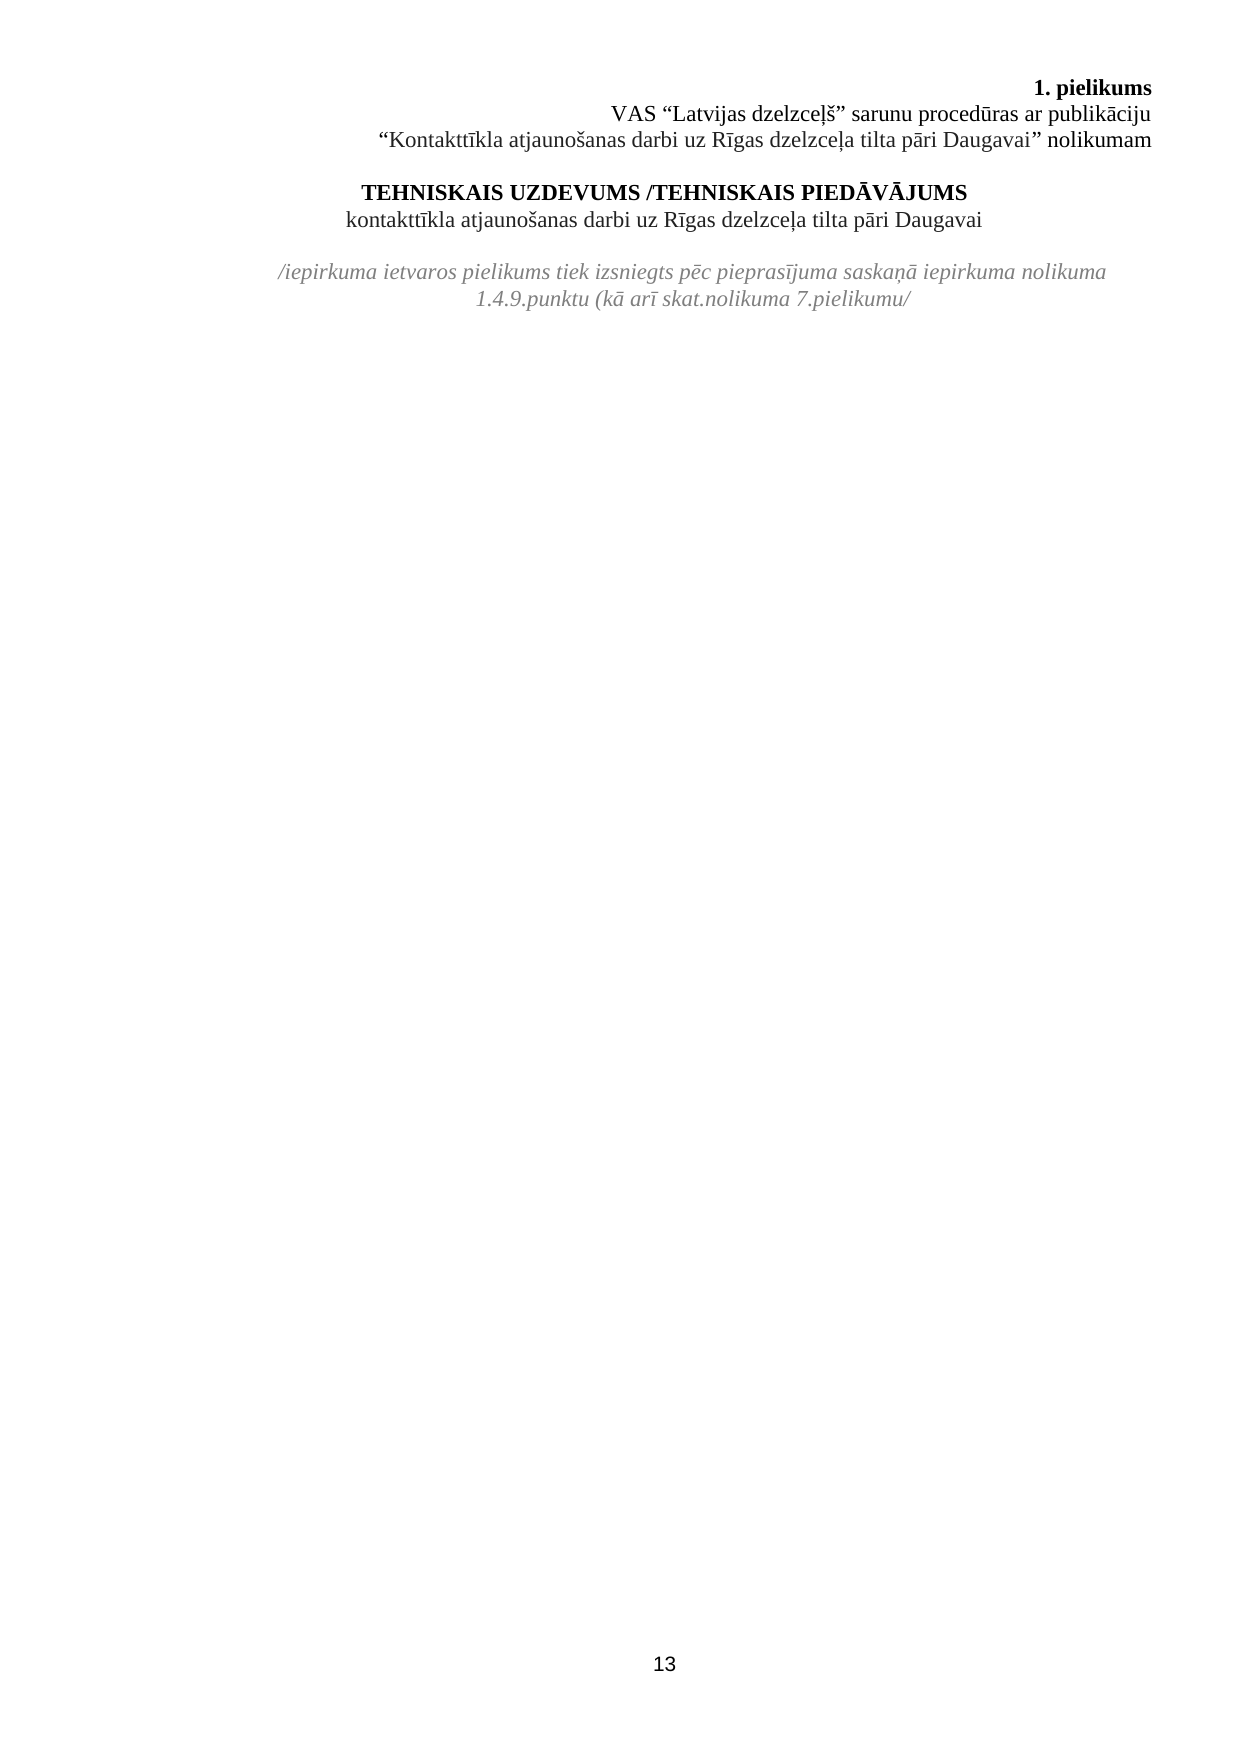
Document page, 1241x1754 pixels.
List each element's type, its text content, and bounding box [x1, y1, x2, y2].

text VAS “Latvijas dzelzceļš” sarunu procedūras ar publikāciju [177, 100, 1152, 127]
text Tehniskais uzdevums /TEHNISKAIS PIEDĀVĀJUMS [177, 179, 1152, 206]
text 1. pielikums [177, 74, 1152, 100]
text /iepirkuma ietvaros pielikums tiek izsniegts pēc pieprasījuma saskaņā iepirkuma nolikuma 1.4.9.punktu (kā arī skat.nolikuma 7.pielikumu/ [236, 258, 1152, 311]
text kontakttīkla atjaunošanas darbi uz Rīgas dzelzceļa tilta pāri Daugavai [177, 206, 1152, 232]
text “Kontakttīkla atjaunošanas darbi uz Rīgas dzelzceļa tilta pāri Daugavai” nolikumam [177, 127, 1152, 153]
